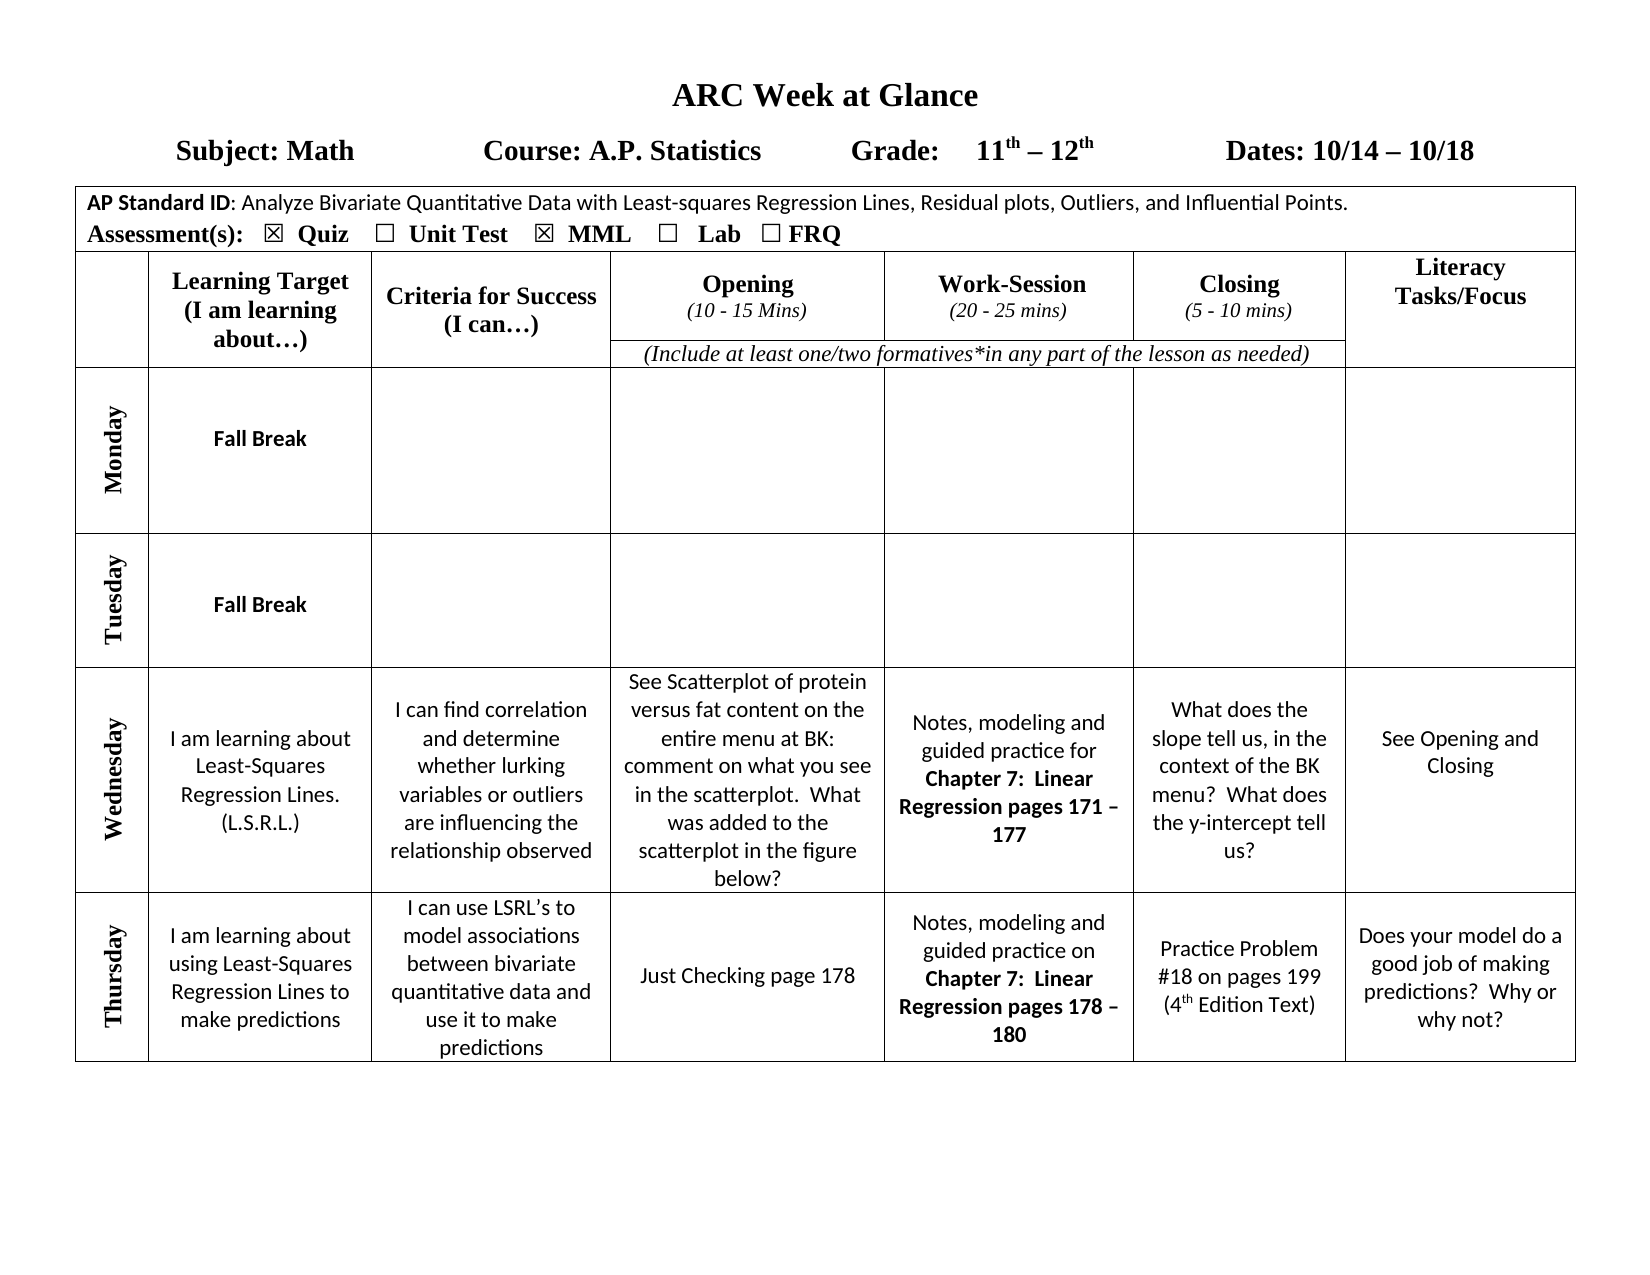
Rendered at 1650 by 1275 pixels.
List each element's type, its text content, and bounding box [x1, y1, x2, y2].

table_cell [372, 534, 610, 667]
table_cell [611, 368, 884, 533]
table_cell Opening (10 - 15 Mins) [611, 252, 884, 339]
table_cell Tuesday [76, 534, 148, 667]
table_cell I can use LSRL’s to model associations between bivariate quantitative data and use it to make predictions [372, 893, 610, 1061]
table_cell [372, 368, 610, 533]
table_cell Thursday [76, 893, 148, 1061]
table_cell Work-Session (20 - 25 mins) [885, 252, 1133, 339]
table_cell [1346, 368, 1575, 533]
table_cell Criteria for Success (I can…) [372, 252, 610, 367]
table_cell (Include at least one/two formatives*in any part of the lesson as needed) [611, 341, 1345, 367]
table_cell [1346, 534, 1575, 667]
table_cell I am learning about using Least-Squares Regression Lines to make predictions [149, 893, 371, 1061]
table_cell See Scatterplot of protein versus fat content on the entire menu at BK: comment on what you see in the scatterplot. What was added to the scatterplot in the figure below? [611, 668, 884, 892]
text Subject: Math Course: A.P. Statistics Grade: 11th – 12th Dates: 10/14 – 10/18 [75, 133, 1575, 167]
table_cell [1346, 893, 1575, 1061]
table_cell Notes, modeling and guided practice on Chapter 7: Linear Regression pages 178 – 180 [885, 893, 1133, 1061]
table_cell Wednesday [76, 668, 148, 892]
table_cell [76, 252, 148, 367]
table_cell Fall Break [149, 534, 371, 667]
text ARC Week at Glance [75, 75, 1575, 113]
table_header AP Standard ID: Analyze Bivariate Quantitative Data with Least-squares Regression Lines, Residual plots, Outliers, and Influential Points. Assessment(s): Quiz Unit Test MML Lab FRQ [76, 187, 1575, 251]
table_cell Literacy Tasks/Focus [1346, 252, 1575, 367]
table_cell Notes, modeling and guided practice for Chapter 7: Linear Regression pages 171 – 177 [885, 668, 1133, 892]
table_cell Fall Break [149, 368, 371, 533]
table_cell Just Checking page 178 [611, 893, 884, 1061]
table_cell Monday [76, 368, 148, 533]
table_cell I can find correlation and determine whether lurking variables or outliers are influencing the relationship observed [372, 668, 610, 892]
table_cell Learning Target (I am learning about…) [149, 252, 371, 367]
table_cell See Opening and Closing [1346, 668, 1575, 892]
table_cell Closing (5 - 10 mins) [1134, 252, 1345, 339]
table_cell [611, 534, 884, 667]
table_cell [1134, 368, 1345, 533]
table_cell I am learning about Least-Squares Regression Lines. (L.S.R.L.) [149, 668, 371, 892]
table_cell Practice Problem #18 on pages 199 (4th Edition Text) [1134, 893, 1345, 1061]
table_cell [885, 368, 1133, 533]
table_cell What does the slope tell us, in the context of the BK menu? What does the y-intercept tell us? [1134, 668, 1345, 892]
table_cell [885, 534, 1133, 667]
table_cell [1134, 534, 1345, 667]
